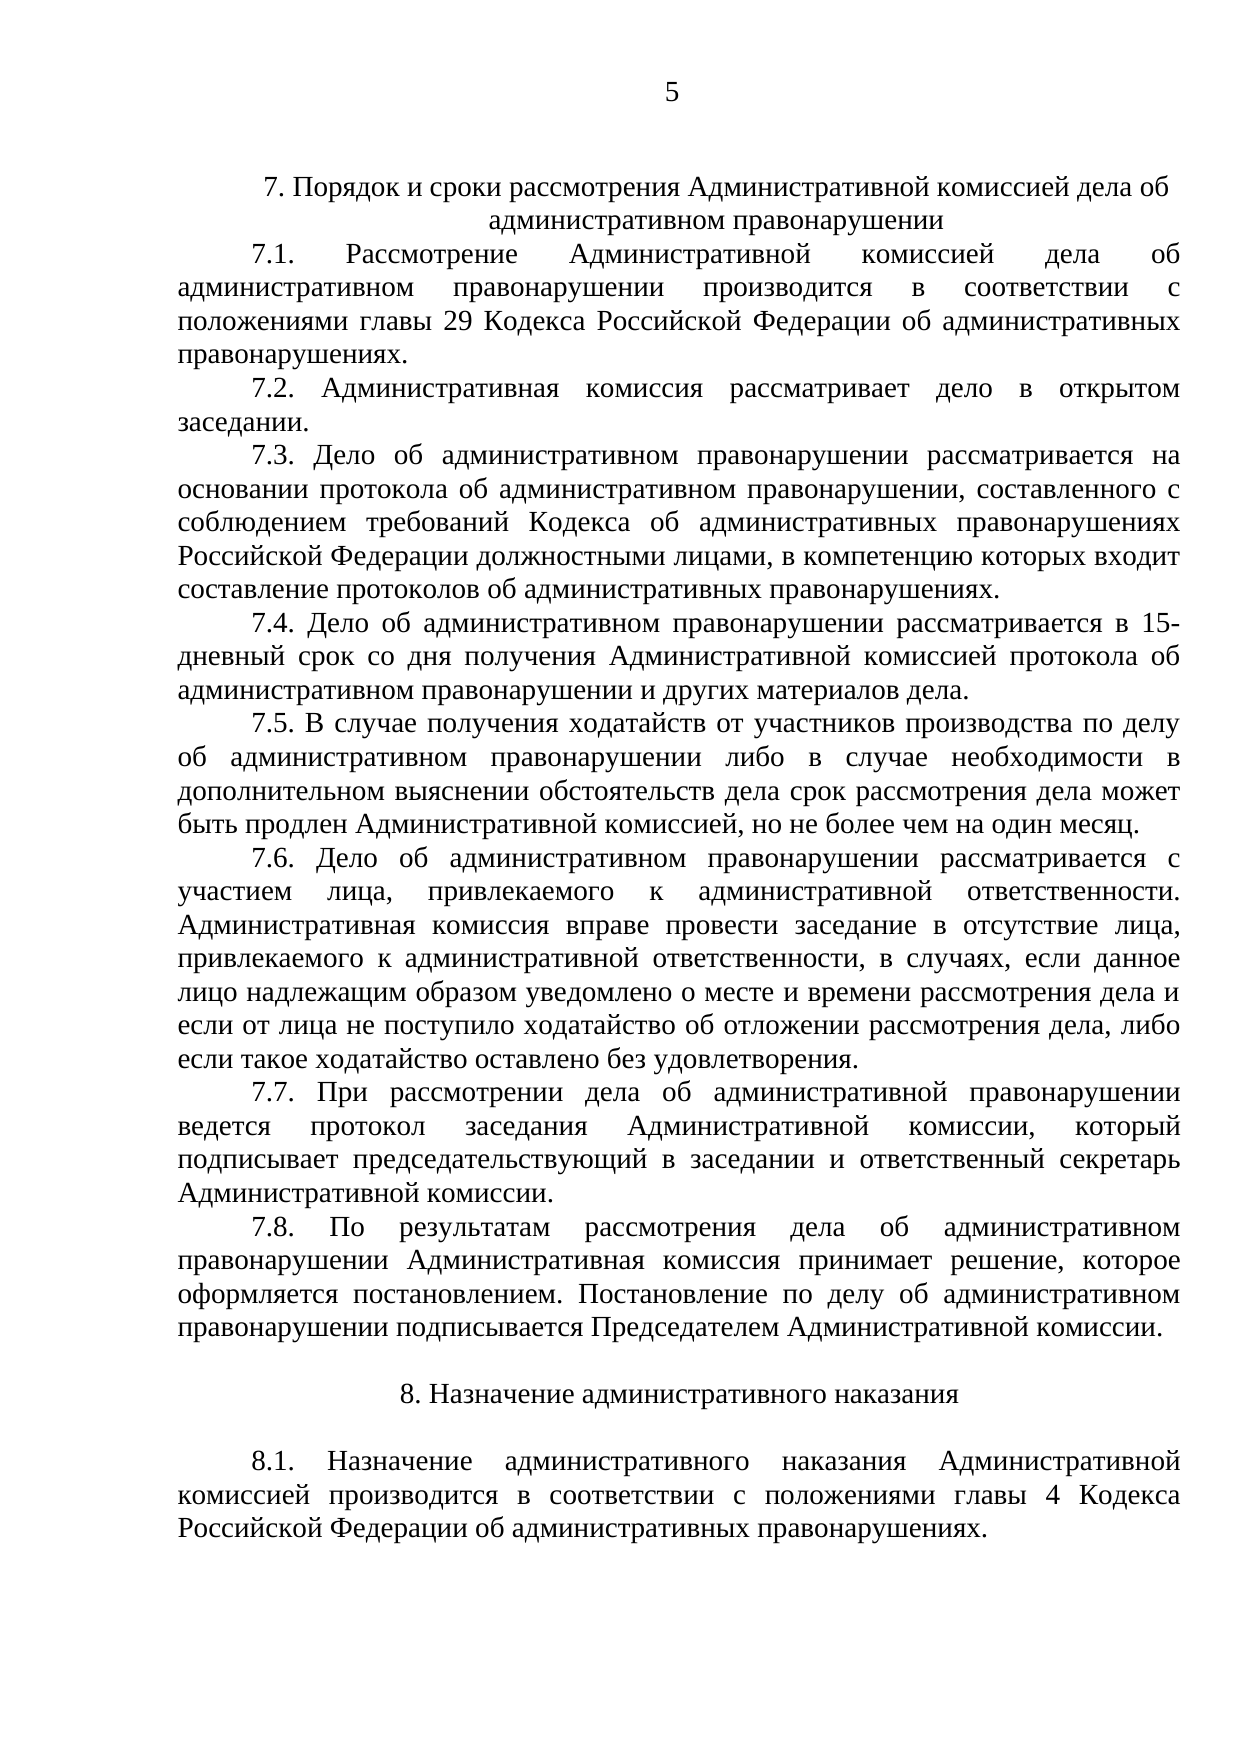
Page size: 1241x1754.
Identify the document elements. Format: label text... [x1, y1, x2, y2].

text 7.6. Дело об административном правонарушении рассматривается с участием лица, привлекаемого к административной ответственности. Административная комиссия вправе провести заседание в отсутствие лица, привлекаемого к административной ответственности, в случаях, если данное лицо надлежащим образом уведомлено о месте и времени рассмотрения дела и если от лица не поступило ходатайство об отложении рассмотрения дела, либо если такое ходатайство оставлено без удовлетворения. [177, 840, 1181, 1074]
text 7.5. В случае получения ходатайств от участников производства по делу об административном правонарушении либо в случае необходимости в дополнительном выяснении обстоятельств дела срок рассмотрения дела может быть продлен Административной комиссией, но не более чем на один месяц. [177, 706, 1181, 840]
text 7.1. Рассмотрение Административной комиссией дела об административном правонарушении производится в соответствии с положениями главы 29 Кодекса Российской Федерации об административных правонарушениях. [177, 236, 1181, 370]
text 7.4. Дело об административном правонарушении рассматривается в 15-дневный срок со дня получения Административной комиссией протокола об административном правонарушении и других материалов дела. [177, 605, 1181, 706]
text 7.7. При рассмотрении дела об административной правонарушении ведется протокол заседания Административной комиссии, который подписывает председательствующий в заседании и ответственный секретарь Административной комиссии. [177, 1074, 1181, 1209]
text 7.3. Дело об административном правонарушении рассматривается на основании протокола об административном правонарушении, составленного с соблюдением требований Кодекса об административных правонарушениях Российской Федерации должностными лицами, в компетенцию которых входит составление протоколов об административных правонарушениях. [177, 437, 1181, 605]
text 8.1. Назначение административного наказания Административной комиссией производится в соответствии с положениями главы 4 Кодекса Российской Федерации об административных правонарушениях. [177, 1443, 1181, 1544]
text 7. Порядок и сроки рассмотрения Административной комиссией дела об административном правонарушении [251, 169, 1181, 236]
text 7.2. Административная комиссия рассматривает дело в открытом заседании. [177, 370, 1181, 437]
text 7.8. По результатам рассмотрения дела об административном правонарушении Административная комиссия принимает решение, которое оформляется постановлением. Постановление по делу об административном правонарушении подписывается Председателем Административной комиссии. [177, 1209, 1181, 1343]
text 8. Назначение административного наказания [177, 1376, 1181, 1410]
